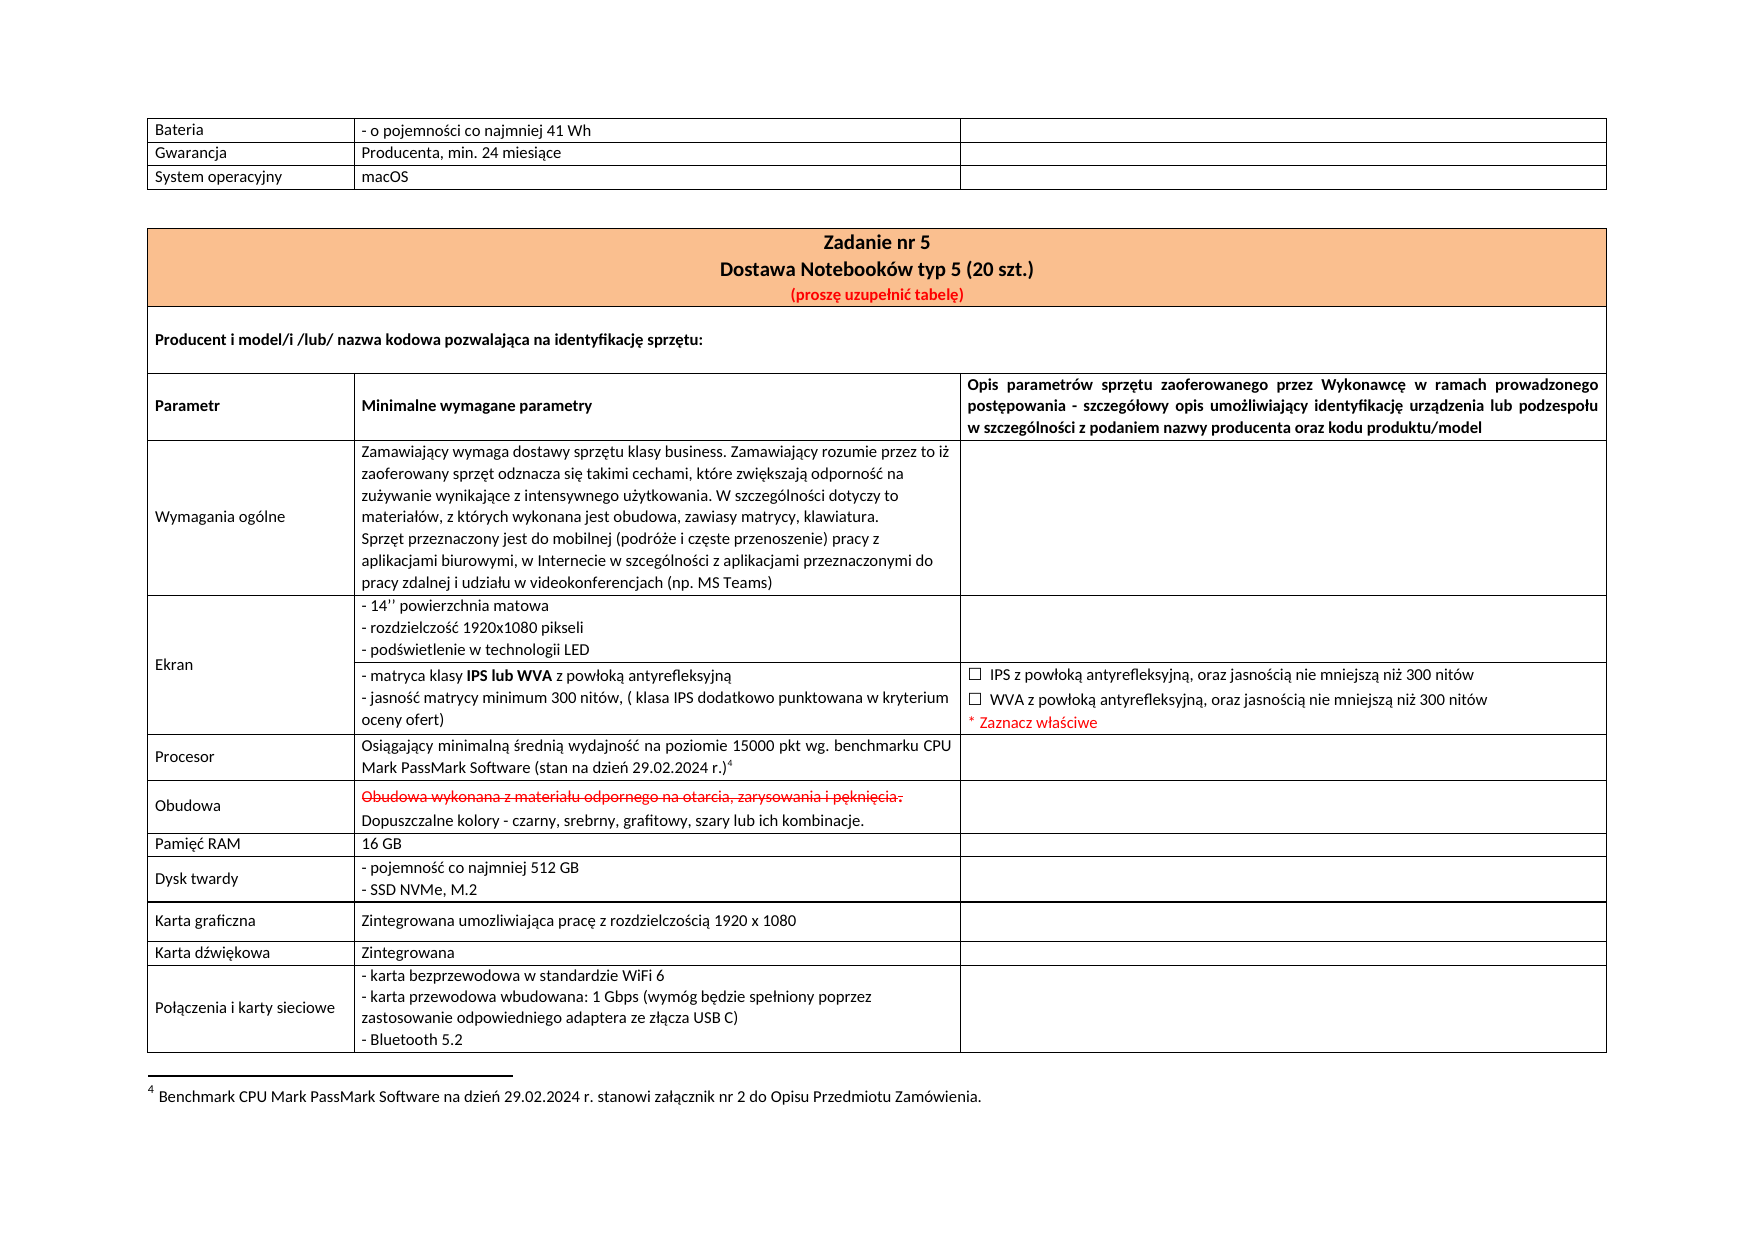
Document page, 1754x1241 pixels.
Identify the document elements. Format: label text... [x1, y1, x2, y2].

table_cell Parametr [148, 374, 354, 440]
table_cell IPS z powłoką antyrefleksyjną, oraz jasnością nie mniejszą niż 300 nitów WVA z powłoką antyrefleksyjną, oraz jasnością nie mniejszą niż 300 nitów * Zaznacz właściwe [961, 663, 1606, 734]
table_cell System operacyjny [148, 166, 354, 188]
table_cell - karta bezprzewodowa w standardzie WiFi 6 - karta przewodowa wbudowana: 1 Gbps (wymóg będzie spełniony poprzez zastosowanie odpowiedniego adaptera ze złącza USB C) - Bluetooth 5.2 [355, 966, 960, 1052]
table_cell 16 GB [355, 834, 960, 856]
table_cell Minimalne wymagane parametry [355, 374, 960, 440]
table_cell [961, 441, 1606, 595]
table_cell Gwarancja [148, 143, 354, 165]
table_cell Producent i model/i /lub/ nazwa kodowa pozwalająca na identyfikację sprzętu: [148, 307, 1606, 373]
table_cell Zintegrowana [355, 942, 960, 964]
table_cell [961, 166, 1606, 188]
table_cell Dysk twardy [148, 857, 354, 901]
table_cell [961, 834, 1606, 856]
table_cell Procesor [148, 735, 354, 779]
table_cell [961, 143, 1606, 165]
table_cell Karta graficzna [148, 903, 354, 941]
table_cell - o pojemności co najmniej 41 Wh [355, 119, 960, 142]
table_cell [961, 781, 1606, 833]
table_cell Opis parametrów sprzętu zaoferowanego przez Wykonawcę w ramach prowadzonego postępowania - szczegółowy opis umożliwiający identyfikację urządzenia lub podzespołu w szczególności z podaniem nazwy producenta oraz kodu produktu/model [961, 374, 1606, 440]
table_cell Karta dźwiękowa [148, 942, 354, 964]
table_cell Zamawiający wymaga dostawy sprzętu klasy business. Zamawiający rozumie przez to iż zaoferowany sprzęt odznacza się takimi cechami, które zwiększają odporność na zużywanie wynikające z intensywnego użytkowania. W szczególności dotyczy to materiałów, z których wykonana jest obudowa, zawiasy matrycy, klawiatura. Sprzęt przeznaczony jest do mobilnej (podróże i częste przenoszenie) pracy z aplikacjami biurowymi, w Internecie w szcególności z aplikacjami przeznaczonymi do pracy zdalnej i udziału w videokonferencjach (np. MS Teams) [355, 441, 960, 595]
table_cell - pojemność co najmniej 512 GB - SSD NVMe, M.2 [355, 857, 960, 901]
table_cell Pamięć RAM [148, 834, 354, 856]
table_cell Zintegrowana umozliwiająca pracę z rozdzielczością 1920 x 1080 [355, 903, 960, 941]
table_cell Bateria [148, 119, 354, 142]
table_cell Wymagania ogólne [148, 441, 354, 595]
table_header Zadanie nr 5 Dostawa Notebooków typ 5 (20 szt.) (proszę uzupełnić tabelę) [148, 229, 1606, 306]
table_cell Producenta, min. 24 miesiące [355, 143, 960, 165]
table_cell [961, 119, 1606, 142]
table_cell - 14’’ powierzchnia matowa - rozdzielczość 1920x1080 pikseli - podświetlenie w technologii LED [355, 596, 960, 662]
table_cell Ekran [148, 596, 354, 734]
table_cell [961, 735, 1606, 779]
table_cell macOS [355, 166, 960, 188]
table_cell [961, 966, 1606, 1052]
table_cell [961, 857, 1606, 901]
table_cell Obudowa [148, 781, 354, 833]
table_cell [961, 942, 1606, 964]
table_cell - matryca klasy IPS lub WVA z powłoką antyrefleksyjną - jasność matrycy minimum 300 nitów, ( klasa IPS dodatkowo punktowana w kryterium oceny ofert) [355, 663, 960, 734]
table_cell Osiągający minimalną średnią wydajność na poziomie 15000 pkt wg. benchmarku CPU Mark PassMark Software (stan na dzień 29.02.2024 r.) [355, 735, 960, 779]
table_cell [961, 903, 1606, 941]
table_cell Obudowa wykonana z materiału odpornego na otarcia, zarysowania i pęknięcia. Dopuszczalne kolory - czarny, srebrny, grafitowy, szary lub ich kombinacje. [355, 781, 960, 833]
table_cell [961, 596, 1606, 662]
table_cell Połączenia i karty sieciowe [148, 966, 354, 1052]
